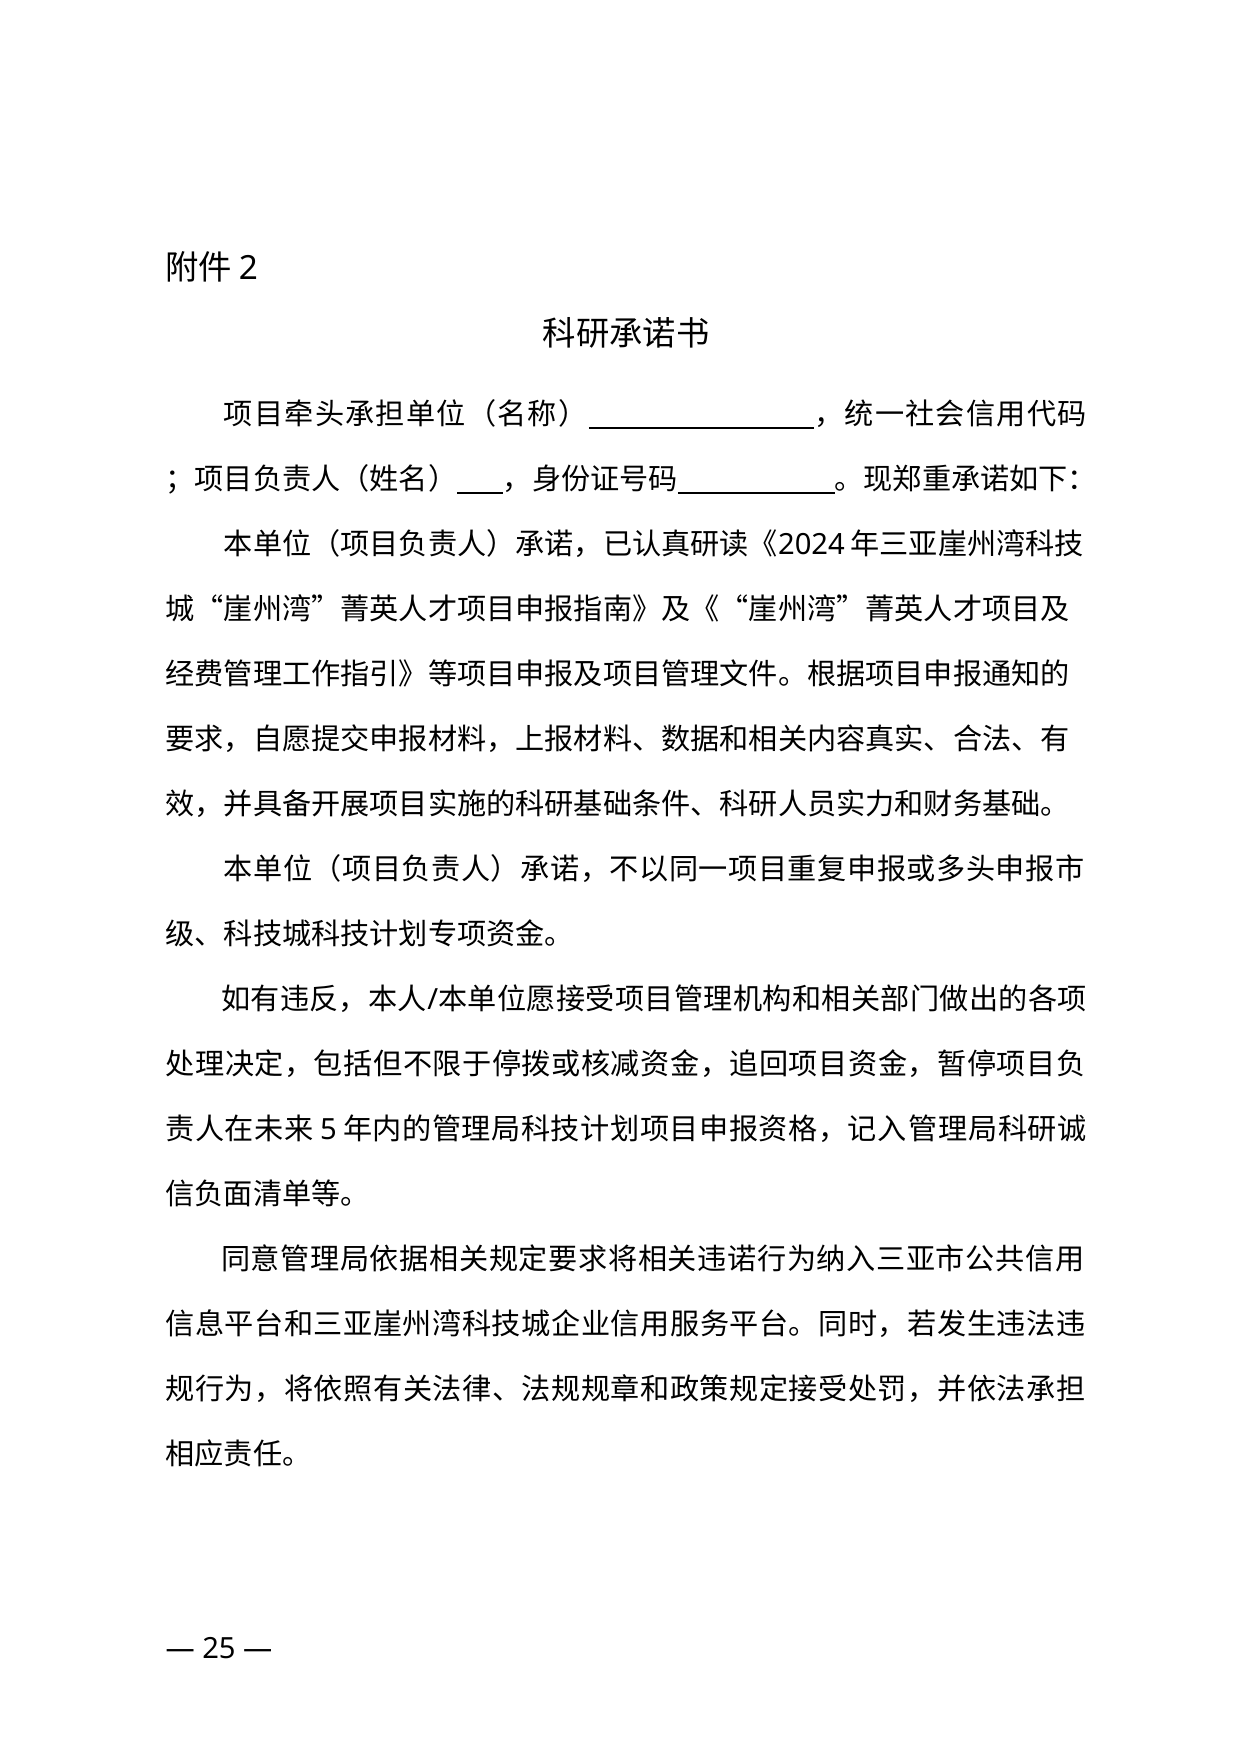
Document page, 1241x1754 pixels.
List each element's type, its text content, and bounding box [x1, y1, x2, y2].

text 附件2 [165, 233, 1087, 298]
text 项目牵头承担单位（名称） ，统一社会信用代码 ；项目负责人（姓名） ，身份证号码 。现郑重承诺如下： [165, 379, 1087, 509]
text 本单位（项目负责人）承诺，已认真研读《2024年三亚崖州湾科技城“崖州湾”菁英人才项目申报指南》及《“崖州湾”菁英人才项目及经费管理工作指引》等项目申报及项目管理文件。根据项目申报通知的要求，自愿提交申报材料，上报材料、数据和相关内容真实、合法、有效，并具备开展项目实施的科研基础条件、科研人员实力和财务基础。 [165, 509, 1087, 834]
text 科研承诺书 [165, 298, 1087, 363]
text 本单位（项目负责人）承诺，不以同一项目重复申报或多头申报市级、科技城科技计划专项资金。 [165, 834, 1087, 964]
text 如有违反，本人/本单位愿接受项目管理机构和相关部门做出的各项处理决定，包括但不限于停拨或核减资金，追回项目资金，暂停项目负责人在未来5年内的管理局科技计划项目申报资格，记入管理局科研诚信负面清单等。 [165, 964, 1087, 1224]
text 同意管理局依据相关规定要求将相关违诺行为纳入三亚市公共信用信息平台和三亚崖州湾科技城企业信用服务平台。同时，若发生违法违规行为，将依照有关法律、法规规章和政策规定接受处罚，并依法承担相应责任。 [165, 1224, 1087, 1484]
